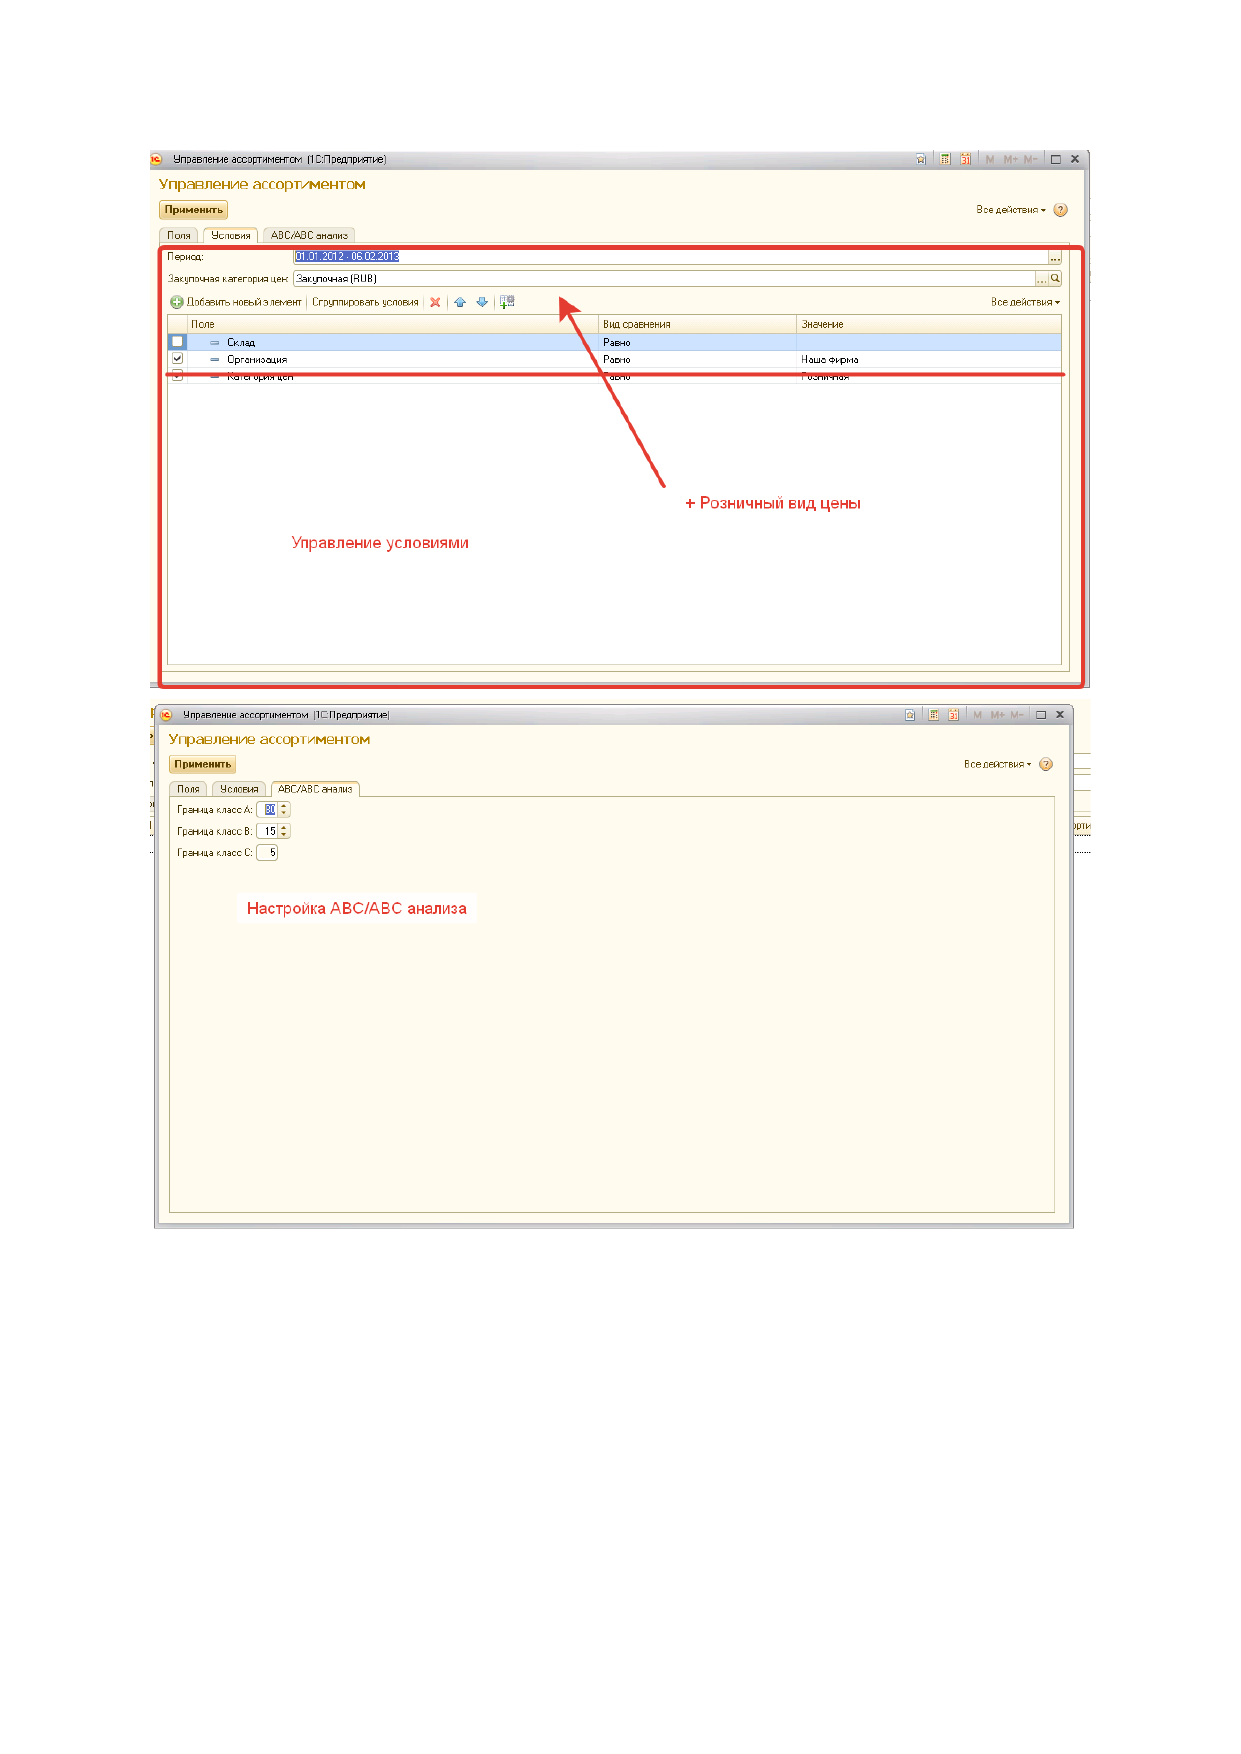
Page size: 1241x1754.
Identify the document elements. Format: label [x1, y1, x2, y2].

picture [150, 699, 1091, 1229]
picture [150, 150, 1091, 696]
